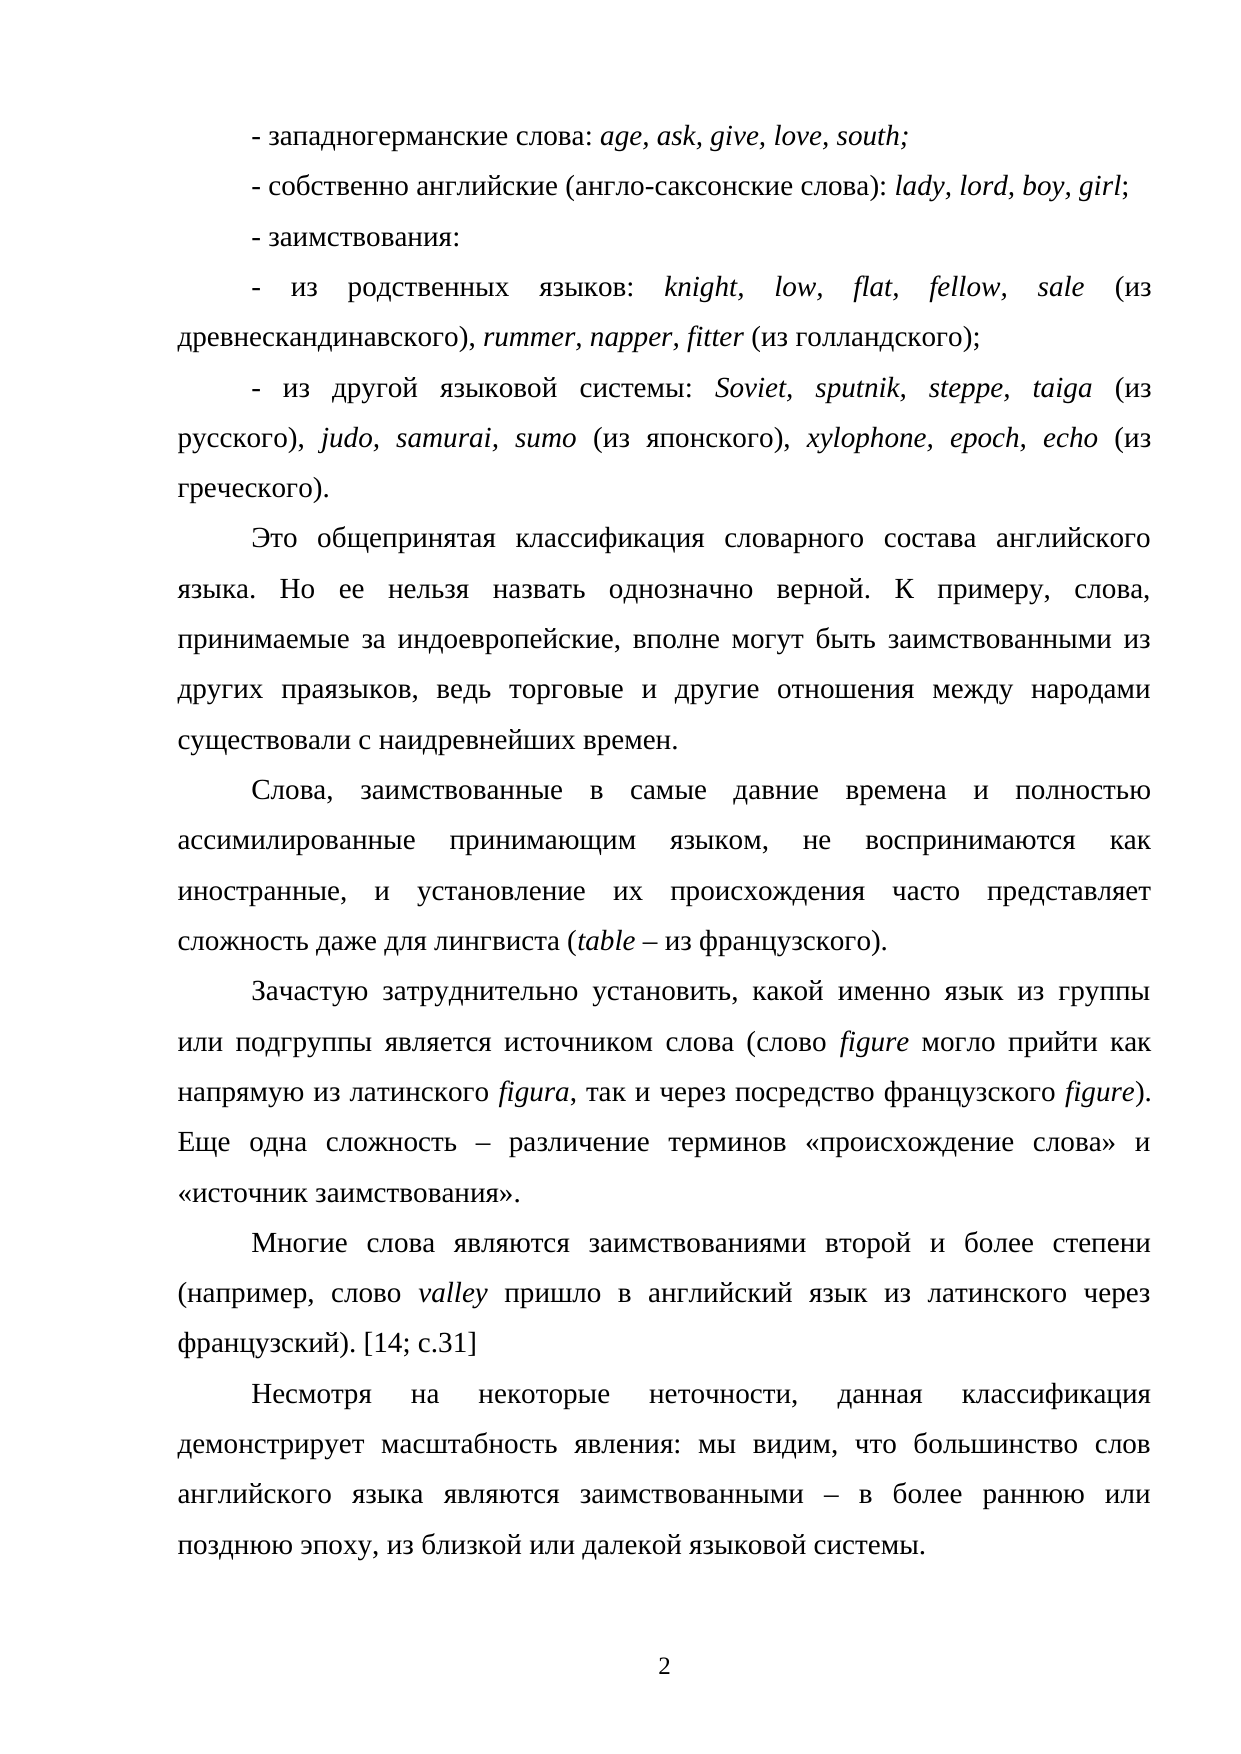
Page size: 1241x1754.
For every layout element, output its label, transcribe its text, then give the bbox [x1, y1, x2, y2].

text - собственно английские (англо-саксонские слова): lady, lord, boy, girl; [177, 168, 1152, 202]
text - заимствования: [177, 219, 1152, 252]
text - западногерманские слова: age, ask, give, love, south; [177, 118, 1152, 152]
text Это общепринятая классификация словарного состава английского языка. Но ее нельзя назвать однозначно верной. К примеру, слова, принимаемые за индоевропейские, вполне могут быть заимствованными из других праязыков, ведь торговые и другие отношения между народами существовали с наидревнейших времен. [177, 521, 1152, 755]
text - из другой языковой системы: Soviet, sputnik, steppe, taiga (из русского), judo, samurai, sumo (из японского), xylophone, epoch, echo (из греческого). [177, 370, 1152, 504]
text Зачастую затруднительно установить, какой именно язык из группы или подгруппы является источником слова (слово figure могло прийти как напрямую из латинского figura, так и через посредство французского figure). Еще одна сложность – различение терминов «происхождение слова» и «источник заимствования». [177, 973, 1152, 1208]
text Многие слова являются заимствованиями второй и более степени (например, слово valley пришло в английский язык из латинского через французский). [14; с.31] [177, 1225, 1152, 1359]
text Слова, заимствованные в самые давние времена и полностью ассимилированные принимающим языком, не воспринимаются как иностранные, и установление их происхождения часто представляет сложность даже для лингвиста (table – из французского). [177, 772, 1152, 957]
text Несмотря на некоторые неточности, данная классификация демонстрирует масштабность явления: мы видим, что большинство слов английского языка являются заимствованными – в более раннюю или позднюю эпоху, из близкой или далекой языковой системы. [177, 1376, 1152, 1560]
text - из родственных языков: knight, low, flat, fellow, sale (из древнескандинавского), rummer, napper, fitter (из голландского); [177, 269, 1152, 353]
